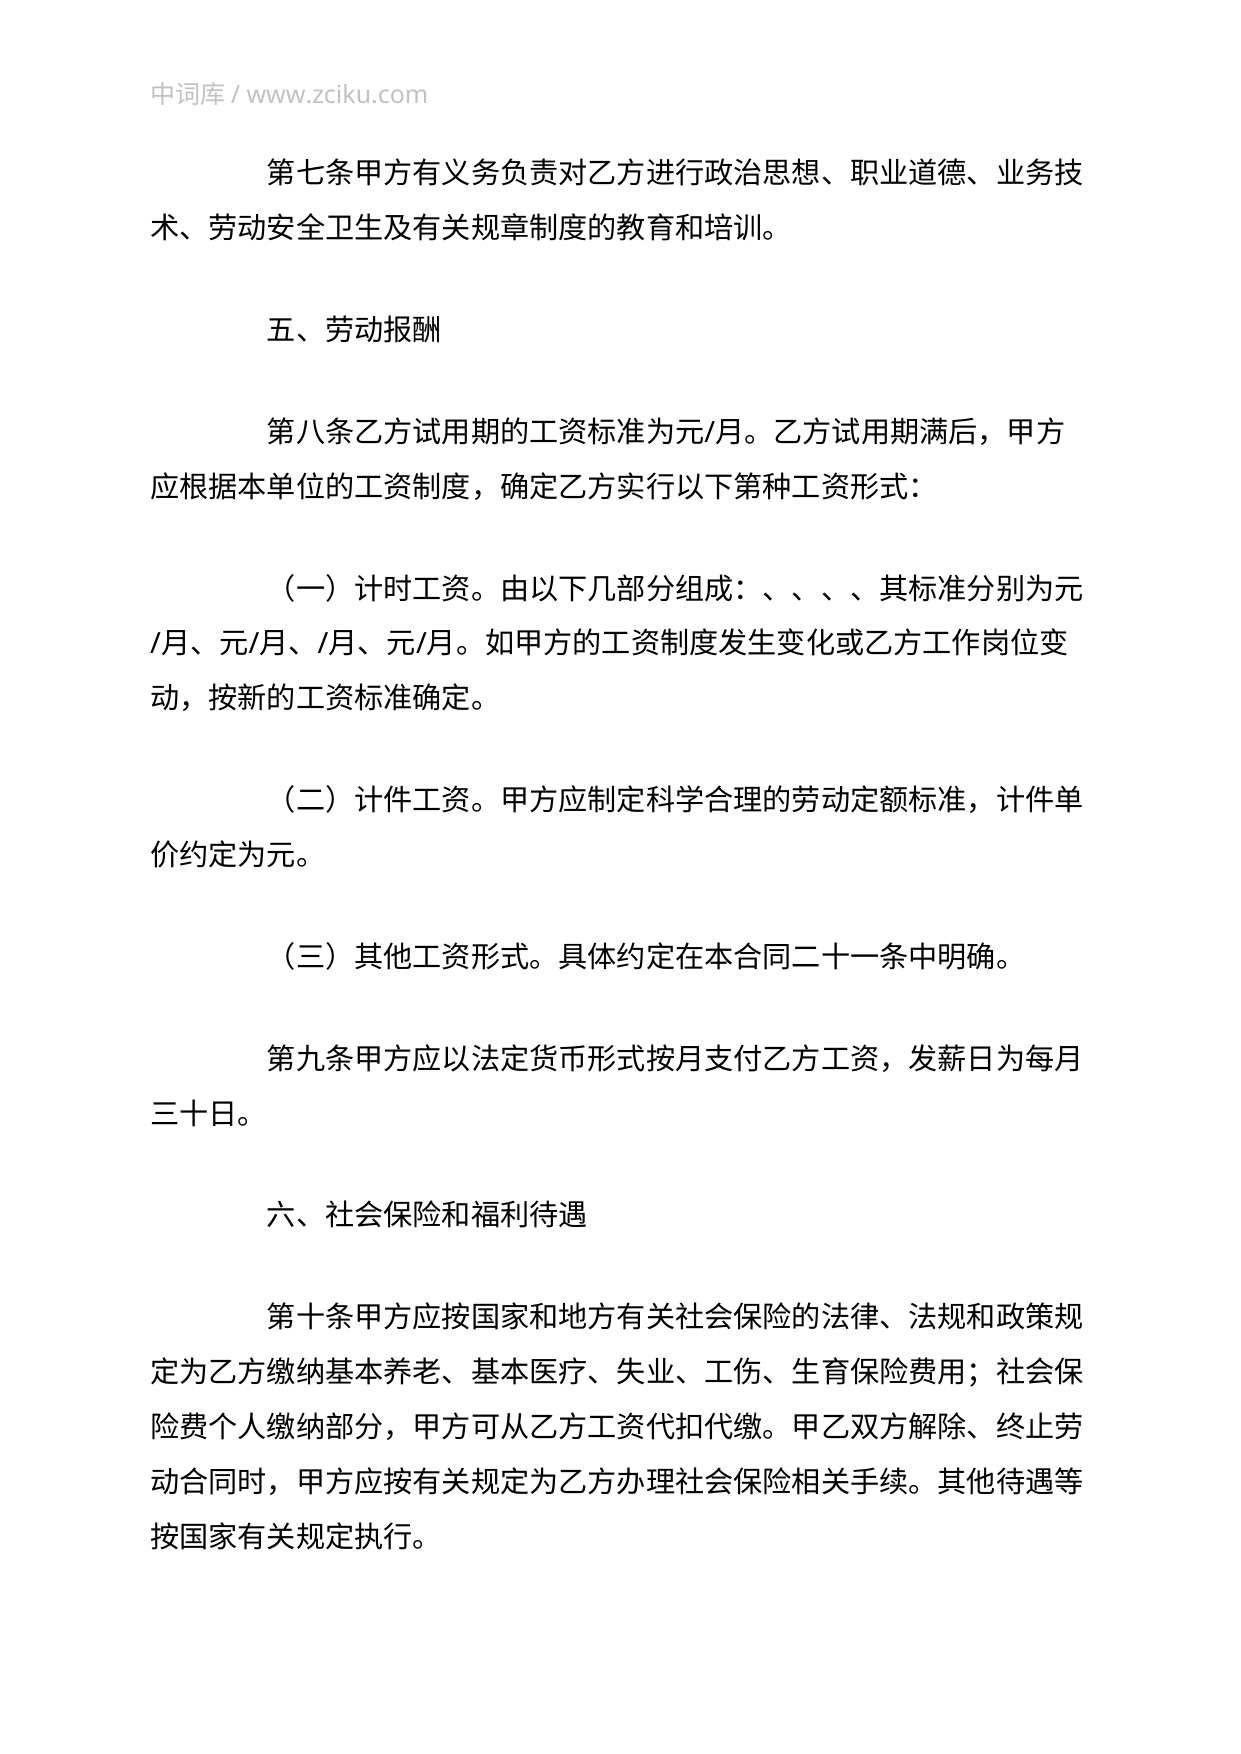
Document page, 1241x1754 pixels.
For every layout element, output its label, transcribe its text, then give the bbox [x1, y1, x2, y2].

text （一）计时工资。由以下几部分组成：、、、、其标准分别为元/月、元/月、/月、元/月。如甲方的工资制度发生变化或乙方工作岗位变动，按新的工资标准确定。 [150, 565, 1090, 717]
text 第七条甲方有义务负责对乙方进行政治思想、职业道德、业务技术、劳动安全卫生及有关规章制度的教育和培训。 [150, 150, 1090, 247]
text 五、劳动报酬 [150, 307, 1090, 349]
text 第十条甲方应按国家和地方有关社会保险的法律、法规和政策规定为乙方缴纳基本养老、基本医疗、失业、工伤、生育保险费用；社会保险费个人缴纳部分，甲方可从乙方工资代扣代缴。甲乙双方解除、终止劳动合同时，甲方应按有关规定为乙方办理社会保险相关手续。其他待遇等按国家有关规定执行。 [150, 1294, 1090, 1556]
text 六、社会保险和福利待遇 [150, 1192, 1090, 1234]
text （三）其他工资形式。具体约定在本合同二十一条中明确。 [150, 933, 1090, 976]
text 第九条甲方应以法定货币形式按月支付乙方工资，发薪日为每月三十日。 [150, 1035, 1090, 1132]
text 第八条乙方试用期的工资标准为元/月。乙方试用期满后，甲方应根据本单位的工资制度，确定乙方实行以下第种工资形式： [150, 408, 1090, 506]
text （二）计件工资。甲方应制定科学合理的劳动定额标准，计件单价约定为元。 [150, 777, 1090, 874]
